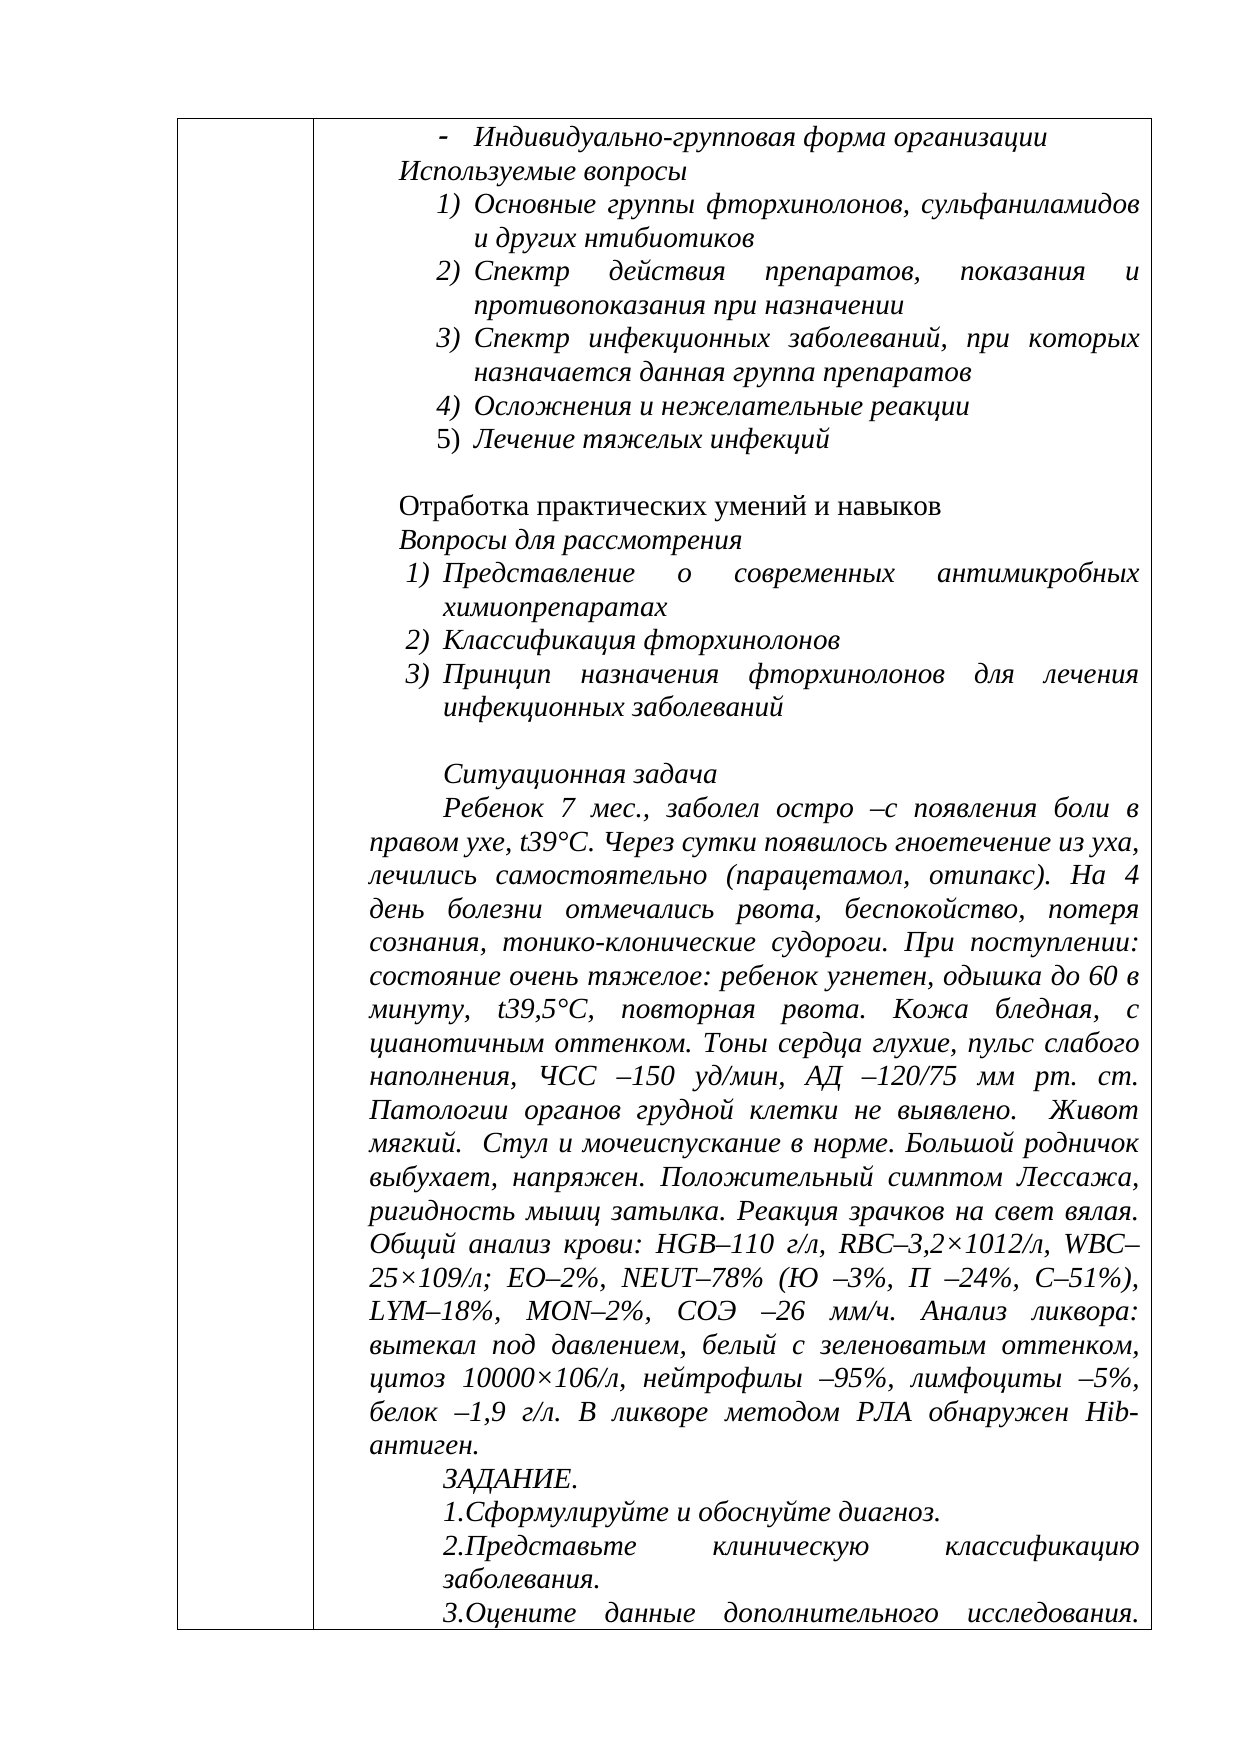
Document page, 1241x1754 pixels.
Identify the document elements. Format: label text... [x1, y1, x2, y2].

table_cell 3 [178, 119, 313, 1629]
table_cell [314, 119, 1151, 1629]
